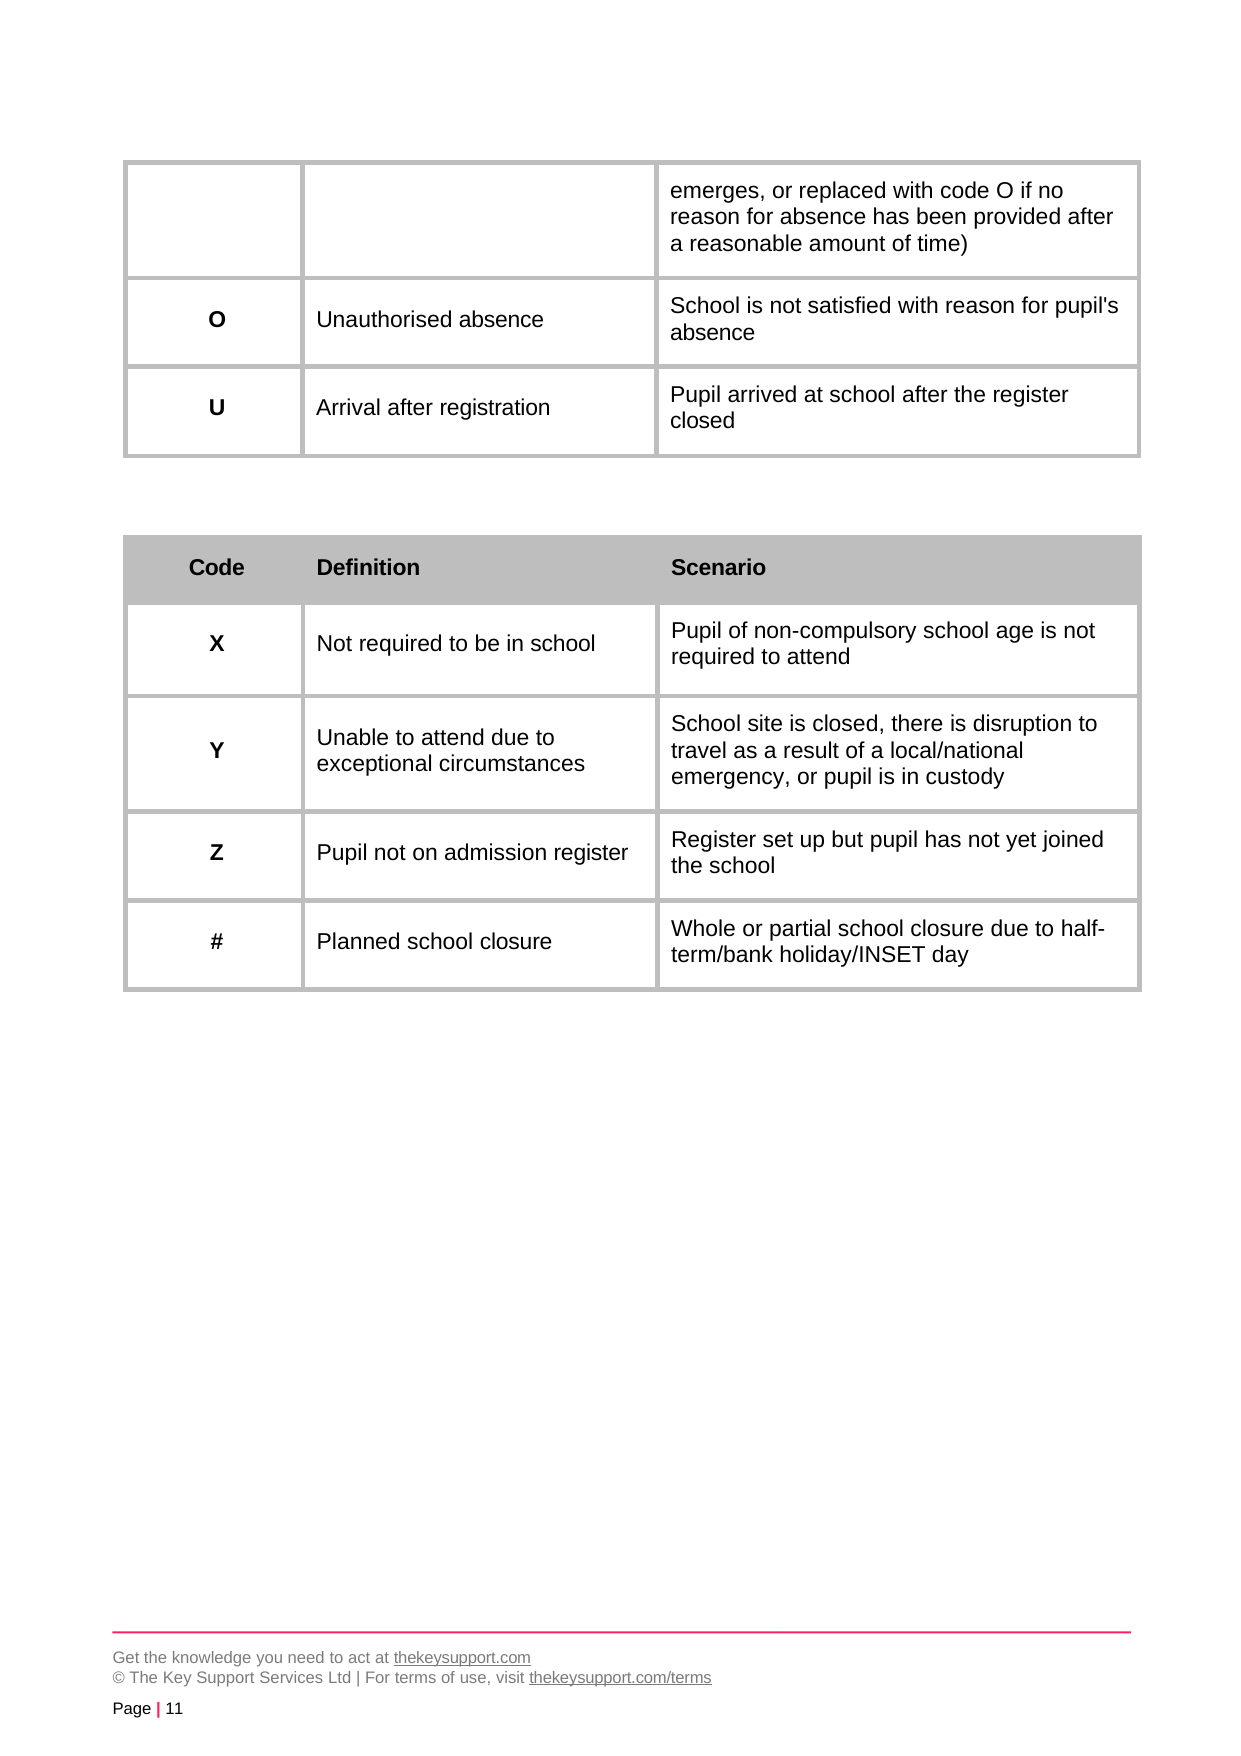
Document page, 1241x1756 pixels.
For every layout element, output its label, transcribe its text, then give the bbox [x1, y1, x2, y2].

table_cell Unauthorised absence [305, 280, 654, 364]
table_cell Register set up but pupil has not yet joined the school [660, 814, 1137, 898]
table_cell Whole or partial school closure due to half- term/bank holiday/INSET day [660, 903, 1137, 987]
table_cell O [128, 280, 300, 364]
table_cell Pupil arrived at school after the register closed [659, 369, 1137, 454]
table_cell # [128, 903, 301, 987]
table_cell Y [128, 698, 301, 809]
table_cell School site is closed, there is disruption to travel as a result of a local/national emergency, or pupil is in custody [660, 698, 1137, 809]
table_header Code [128, 540, 301, 605]
table_cell Pupil of non-compulsory school age is not required to attend [660, 605, 1137, 694]
table_cell Z [128, 814, 301, 898]
table_cell Not required to be in school [305, 605, 655, 694]
table_cell X [128, 605, 301, 694]
table_cell Unable to attend due to exceptional circumstances [305, 698, 655, 809]
table_header Definition [305, 540, 655, 605]
table_header emerges, or replaced with code O if no reason for absence has been provided after a reasonable amount of time) [659, 165, 1137, 276]
table_cell School is not satisfied with reason for pupil's absence [659, 280, 1137, 364]
table_cell Pupil not on admission register [305, 814, 655, 898]
table_header [128, 165, 300, 276]
table_cell Planned school closure [305, 903, 655, 987]
table_header [305, 165, 654, 276]
table_cell Arrival after registration [305, 369, 654, 454]
table_header Scenario [660, 540, 1137, 605]
table_cell U [128, 369, 300, 454]
